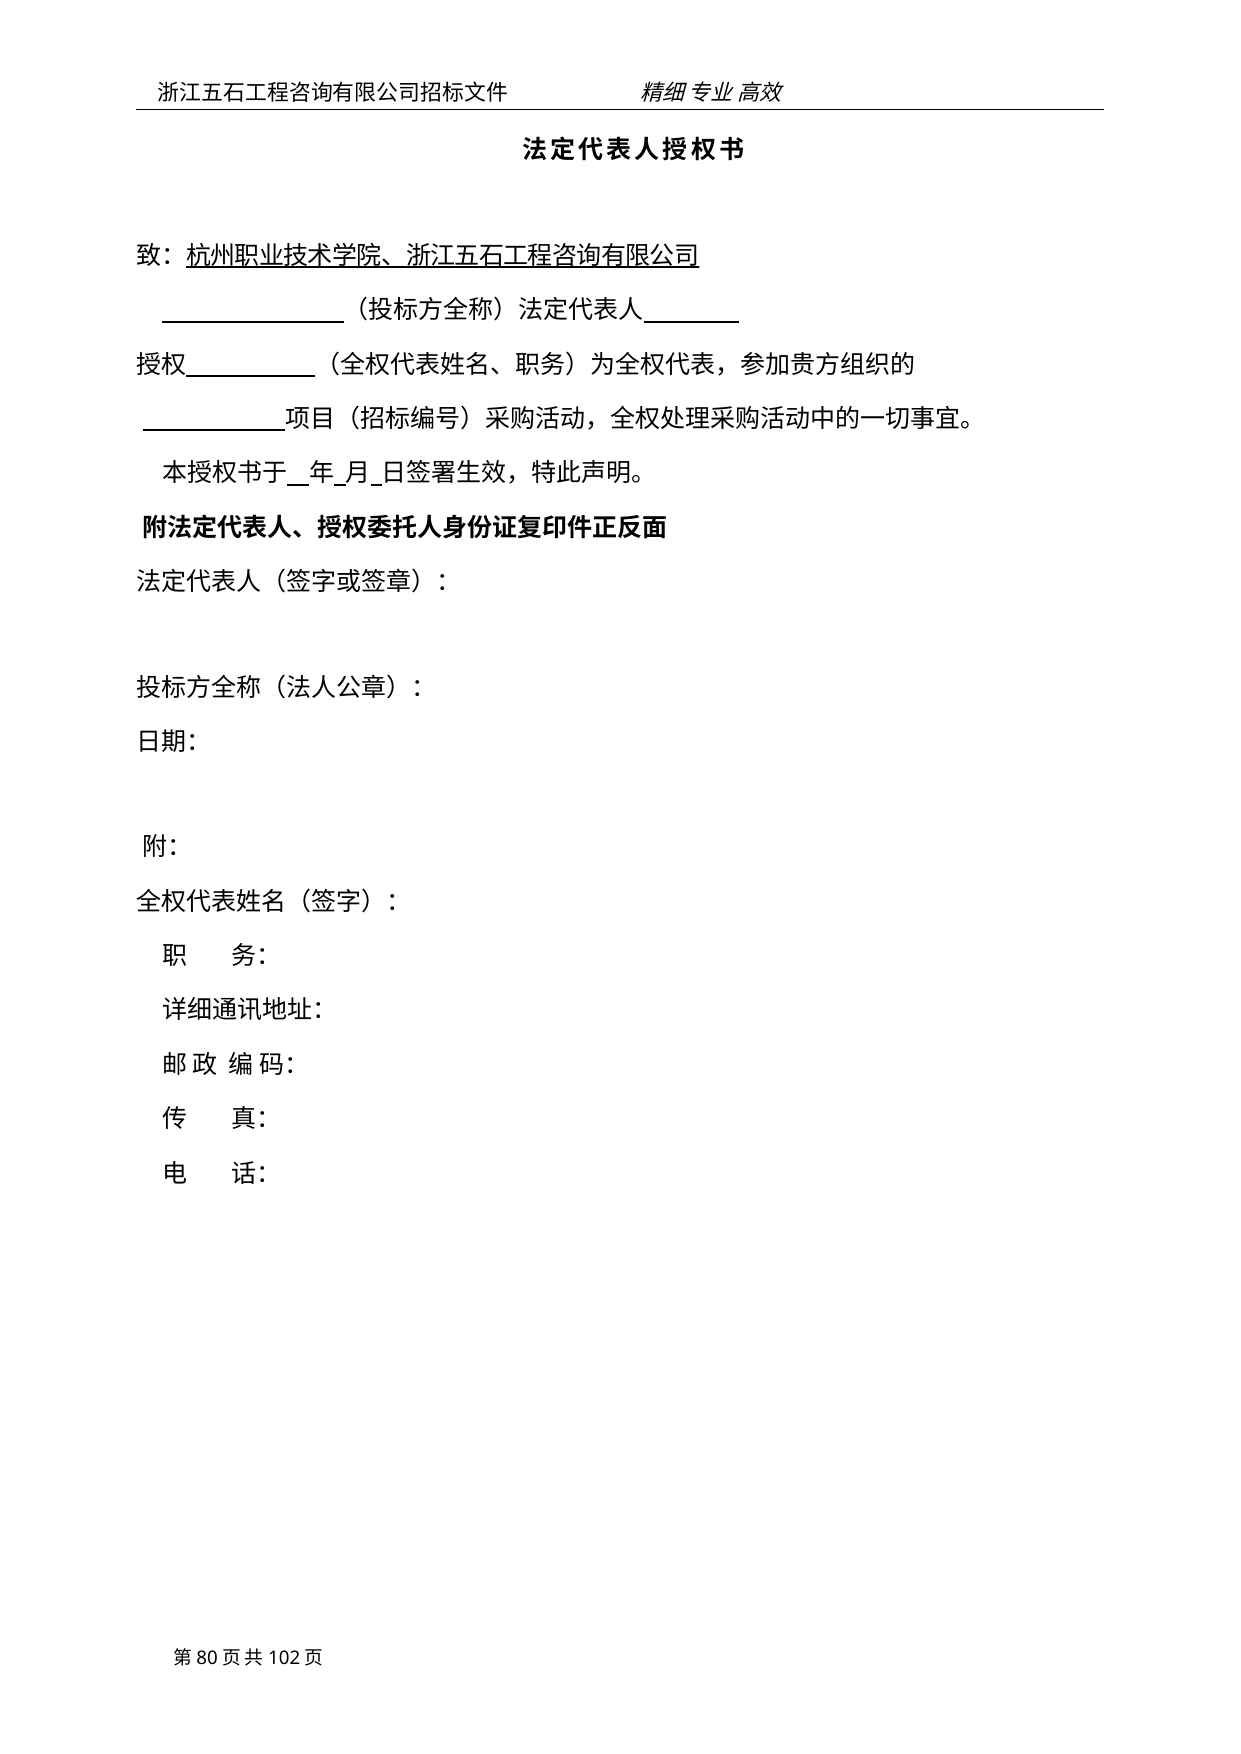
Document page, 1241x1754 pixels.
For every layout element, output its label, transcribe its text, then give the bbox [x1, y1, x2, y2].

text 全权代表姓名（签字）： [136, 881, 1104, 917]
text 电 话： [136, 1153, 1104, 1189]
text 附： [136, 827, 1104, 863]
text 职 务： [136, 936, 1104, 972]
text 授权 （全权代表姓名、职务）为全权代表，参加贵方组织的 [136, 344, 1104, 380]
text 法定代表人授权书 [61, 130, 1205, 166]
text 传 真： [136, 1099, 1104, 1135]
text 投标方全称（法人公章）： [136, 667, 1104, 703]
text 日期： [136, 721, 1104, 758]
text （投标方全称）法定代表人 [136, 290, 1104, 326]
text 附法定代表人、授权委托人身份证复印件正反面 [136, 507, 1104, 543]
text 本授权书于 年 月 日签署生效，特此声明。 [136, 453, 1104, 489]
text 项目（招标编号）采购活动，全权处理采购活动中的一切事宜。 [136, 398, 1104, 435]
text 详细通讯地址： [136, 990, 1104, 1026]
text 法定代表人（签字或签章）： [136, 562, 1104, 598]
text 邮 政 编 码： [136, 1044, 1104, 1081]
text 致：杭州职业技术学院、浙江五石工程咨询有限公司 [136, 235, 1104, 272]
